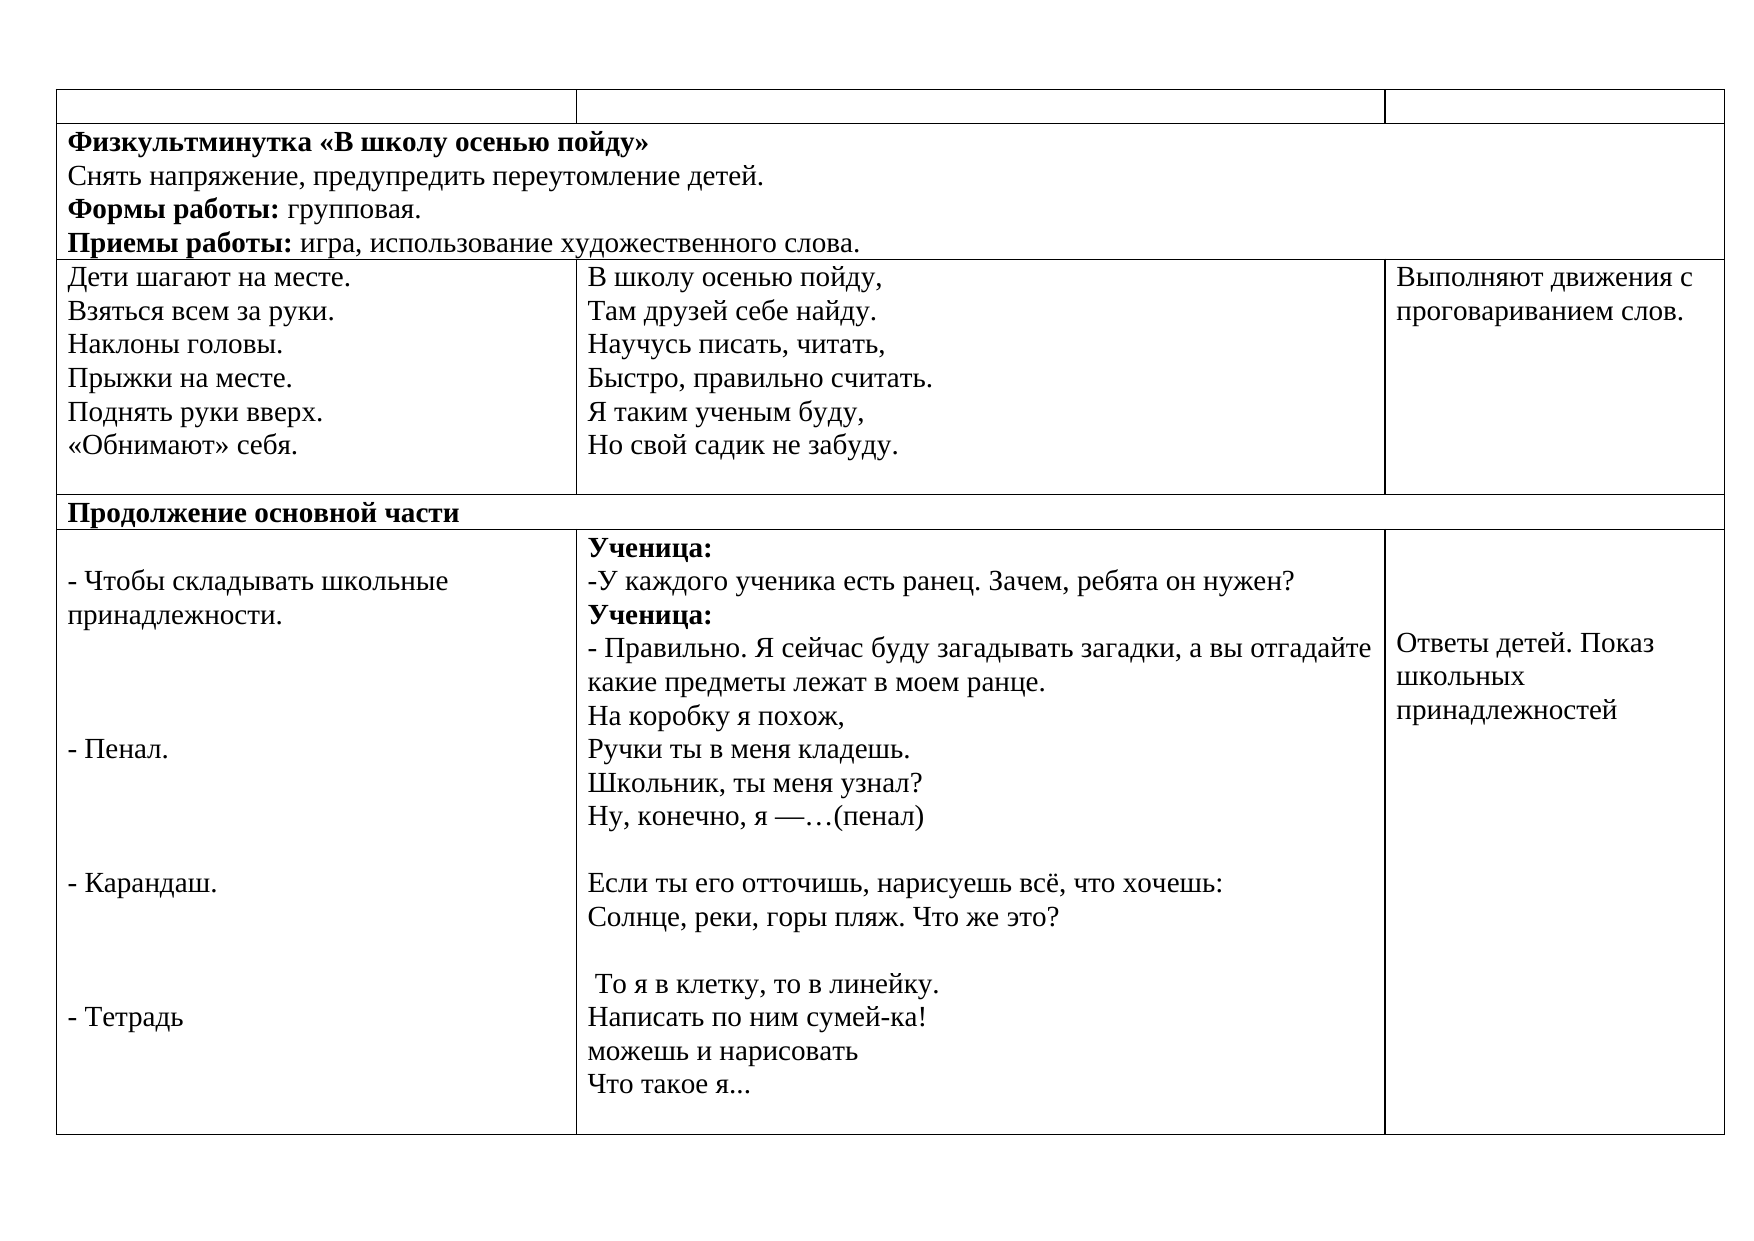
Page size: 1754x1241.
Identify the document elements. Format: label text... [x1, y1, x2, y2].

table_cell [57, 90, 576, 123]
table_cell Продолжение основной части [57, 495, 1724, 529]
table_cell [1386, 90, 1724, 123]
table_cell В школу осенью пойду, Там друзей себе найду. Научусь писать, читать, Быстро, правильно считать. Я таким ученым буду, Но свой садик не забуду. [577, 260, 1384, 494]
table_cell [577, 530, 1384, 1134]
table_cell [57, 530, 576, 1134]
table_cell Физкультминутка «В школу осенью пойду» Снять напряжение, предупредить переутомление детей. Формы работы: групповая. Приемы работы: игра, использование художественного слова. [57, 124, 1724, 258]
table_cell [1386, 530, 1724, 1134]
table_cell Дети шагают на месте. Взяться всем за руки. Наклоны головы. Прыжки на месте. Поднять руки вверх. «Обнимают» себя. [57, 260, 576, 494]
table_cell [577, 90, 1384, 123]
table_cell Выполняют движения с проговариванием слов. [1386, 260, 1724, 494]
